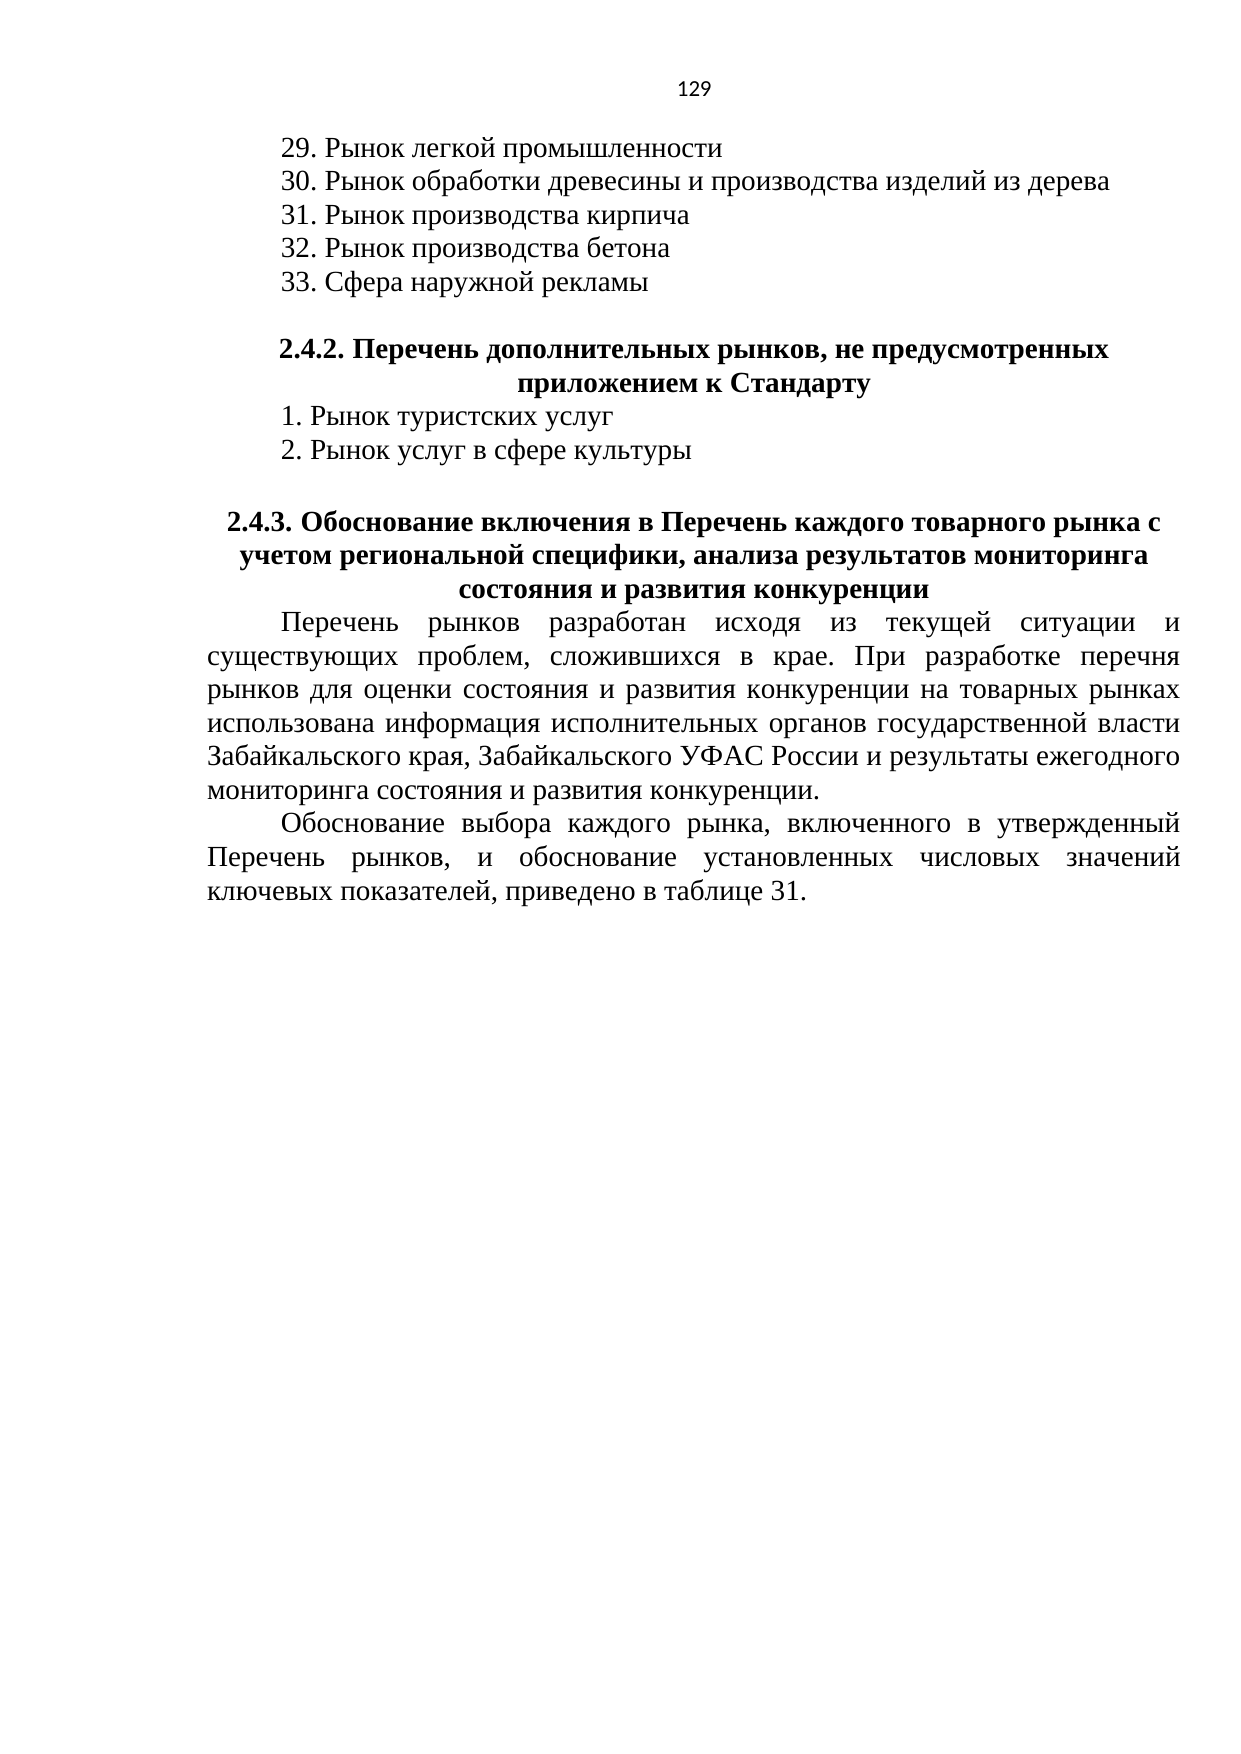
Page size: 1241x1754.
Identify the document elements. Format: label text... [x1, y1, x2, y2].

list 32. Рынок производства бетона [207, 231, 1181, 264]
text 2. Рынок услуг в сфере культуры [207, 432, 1181, 465]
list 31. Рынок производства кирпича [207, 197, 1181, 231]
list 29. Рынок легкой промышленности [207, 130, 1181, 163]
list Перечень дополнительных рынков, не предусмотренных приложением к Стандарту [207, 331, 1181, 398]
list 30. Рынок обработки древесины и производства изделий из дерева [207, 163, 1181, 197]
text Обоснование выбора каждого рынка, включенного в утвержденный Перечень рынков, и обоснование установленных числовых значений ключевых показателей, приведено в таблице 31. [207, 806, 1181, 906]
text Перечень рынков разработан исходя из текущей ситуации и существующих проблем, сложившихся в крае. При разработке перечня рынков для оценки состояния и развития конкуренции на товарных рынках использована информация исполнительных органов государственной власти Забайкальского края, Забайкальского УФАС России и результаты ежегодного мониторинга состояния и развития конкуренции. [207, 604, 1181, 806]
text 1. Рынок туристских услуг [207, 398, 1181, 432]
list 33. Сфера наружной рекламы [207, 264, 1181, 298]
list Обоснование включения в Перечень каждого товарного рынка с учетом региональной специфики, анализа результатов мониторинга состояния и развития конкуренции [207, 504, 1181, 604]
